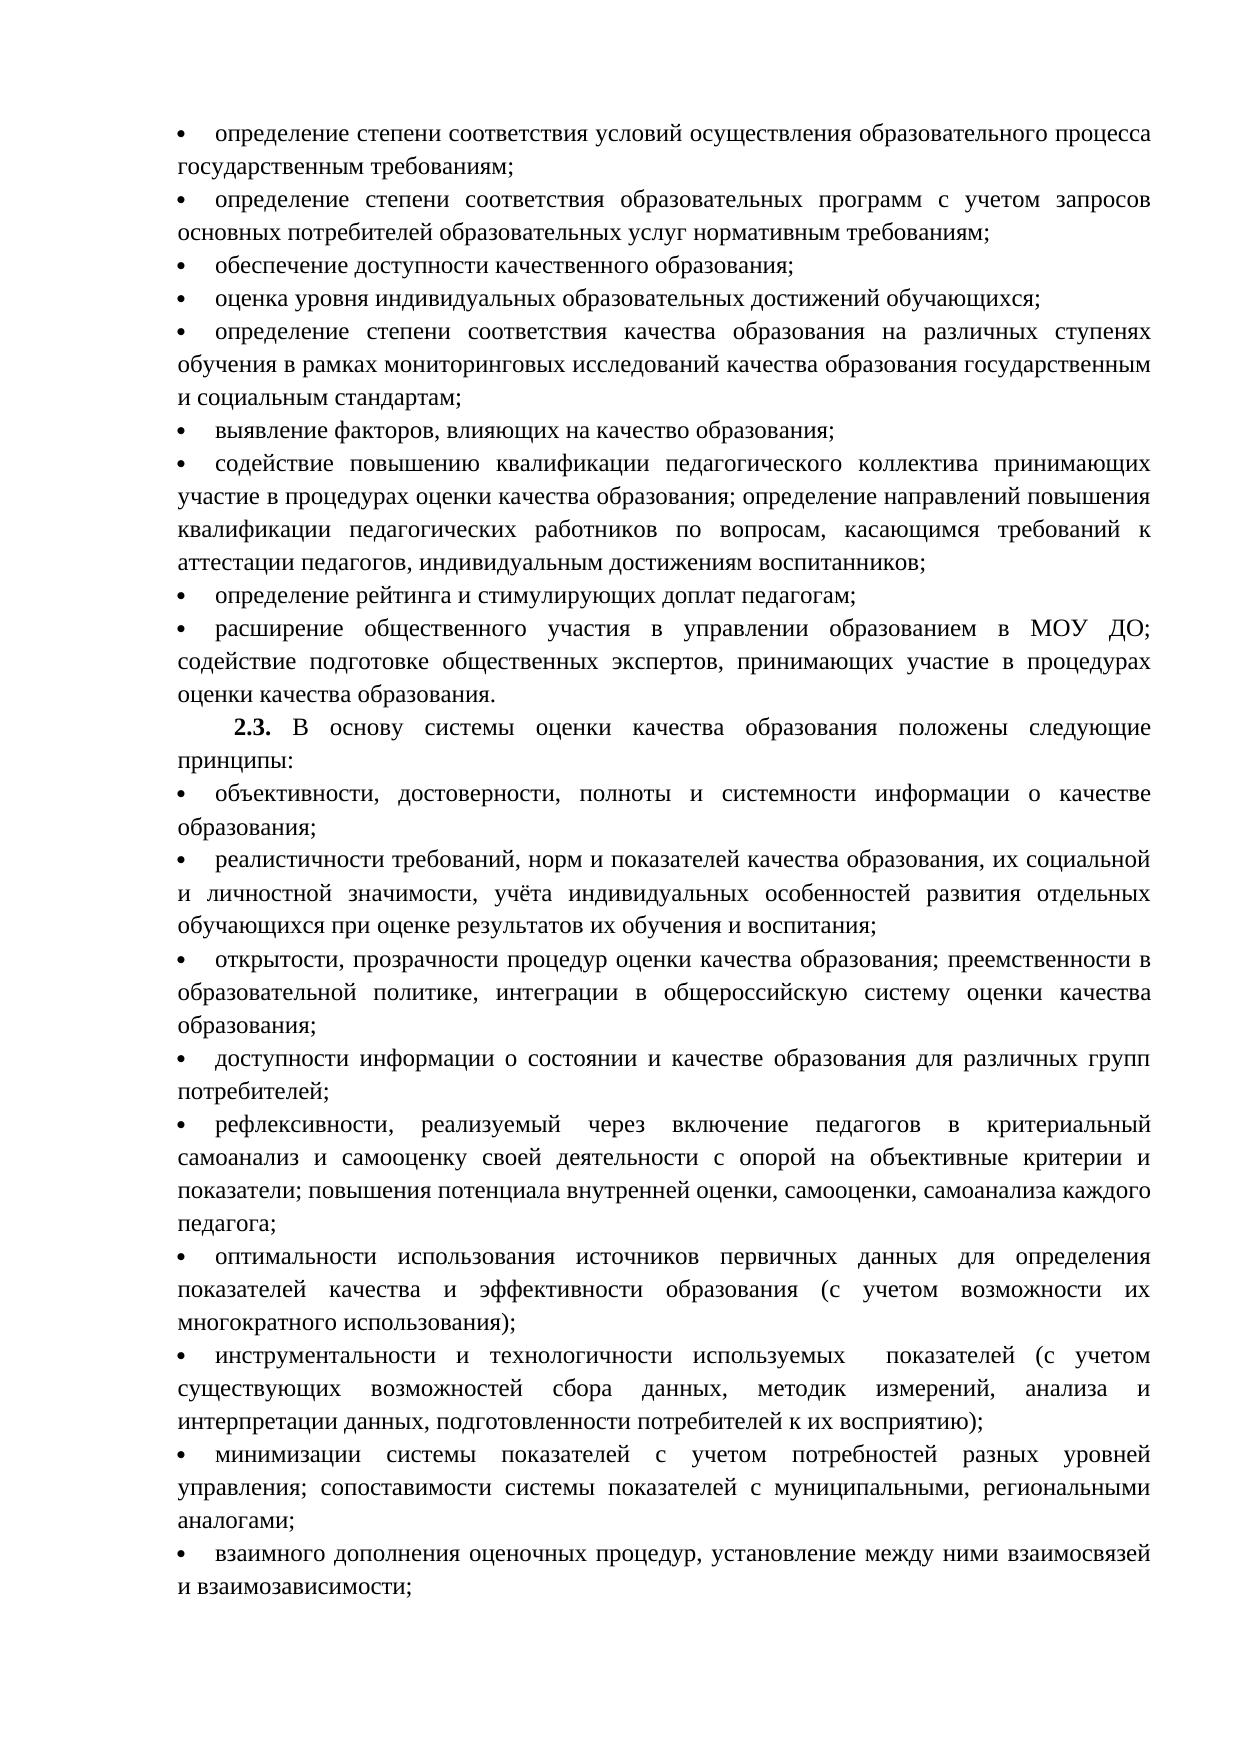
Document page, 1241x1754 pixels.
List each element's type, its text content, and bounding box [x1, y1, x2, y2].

list взаимного дополнения оценочных процедур, установление между ними взаимосвязей и взаимозависимости; [177, 1538, 1152, 1600]
list определение степени соответствия условий осуществления образовательного процесса государственным требованиям; [177, 118, 1152, 180]
list расширение общественного участия в управлении образованием в МОУ ДО; содействие подготовке общественных экспертов, принимающих участие в процедурах оценки качества образования. [177, 613, 1152, 708]
list содействие повышению квалификации педагогического коллектива принимающих участие в процедурах оценки качества образования; определение направлений повышения квалификации педагогических работников по вопросам, касающимся требований к аттестации педагогов, индивидуальным достижениям воспитанников; [177, 448, 1152, 576]
list определение степени соответствия качества образования на различных ступенях обучения в рамках мониторинговых исследований качества образования государственным и социальным стандартам; [177, 316, 1152, 411]
list определение степени соответствия образовательных программ с учетом запросов основных потребителей образовательных услуг нормативным требованиям; [177, 184, 1152, 246]
list рефлексивности, реализуемый через включение педагогов в критериальный самоанализ и самооценку своей деятельности с опорой на объективные критерии и показатели; повышения потенциала внутренней оценки, самооценки, самоанализа каждого педагога; [177, 1109, 1152, 1237]
list реалистичности требований, норм и показателей качества образования, их социальной и личностной значимости, учёта индивидуальных особенностей развития отдельных обучающихся при оценке результатов их обучения и воспитания; [177, 844, 1152, 939]
list выявление факторов, влияющих на качество образования; [177, 415, 1152, 444]
list оптимальности использования источников первичных данных для определения показателей качества и эффективности образования (с учетом возможности их многократного использования); [177, 1241, 1152, 1336]
list обеспечение доступности качественного образования; [177, 250, 1152, 279]
list определение рейтинга и стимулирующих доплат педагогам; [177, 580, 1152, 609]
list открытости, прозрачности процедур оценки качества образования; преемственности в образовательной политике, интеграции в общероссийскую систему оценки качества образования; [177, 944, 1152, 1038]
list доступности информации о состоянии и качестве образования для различных групп потребителей; [177, 1043, 1152, 1104]
list объективности, достоверности, полноты и системности информации о качестве образования; [177, 778, 1152, 840]
list оценка уровня индивидуальных образовательных достижений обучающихся; [177, 283, 1152, 312]
text 2.3. В основу системы оценки качества образования положены следующие принципы: [177, 712, 1152, 774]
list минимизации системы показателей с учетом потребностей разных уровней управления; сопоставимости системы показателей с муниципальными, региональными аналогами; [177, 1439, 1152, 1534]
list инструментальности и технологичности используемых показателей (с учетом существующих возможностей сбора данных, методик измерений, анализа и интерпретации данных, подготовленности потребителей к их восприятию); [177, 1340, 1152, 1435]
